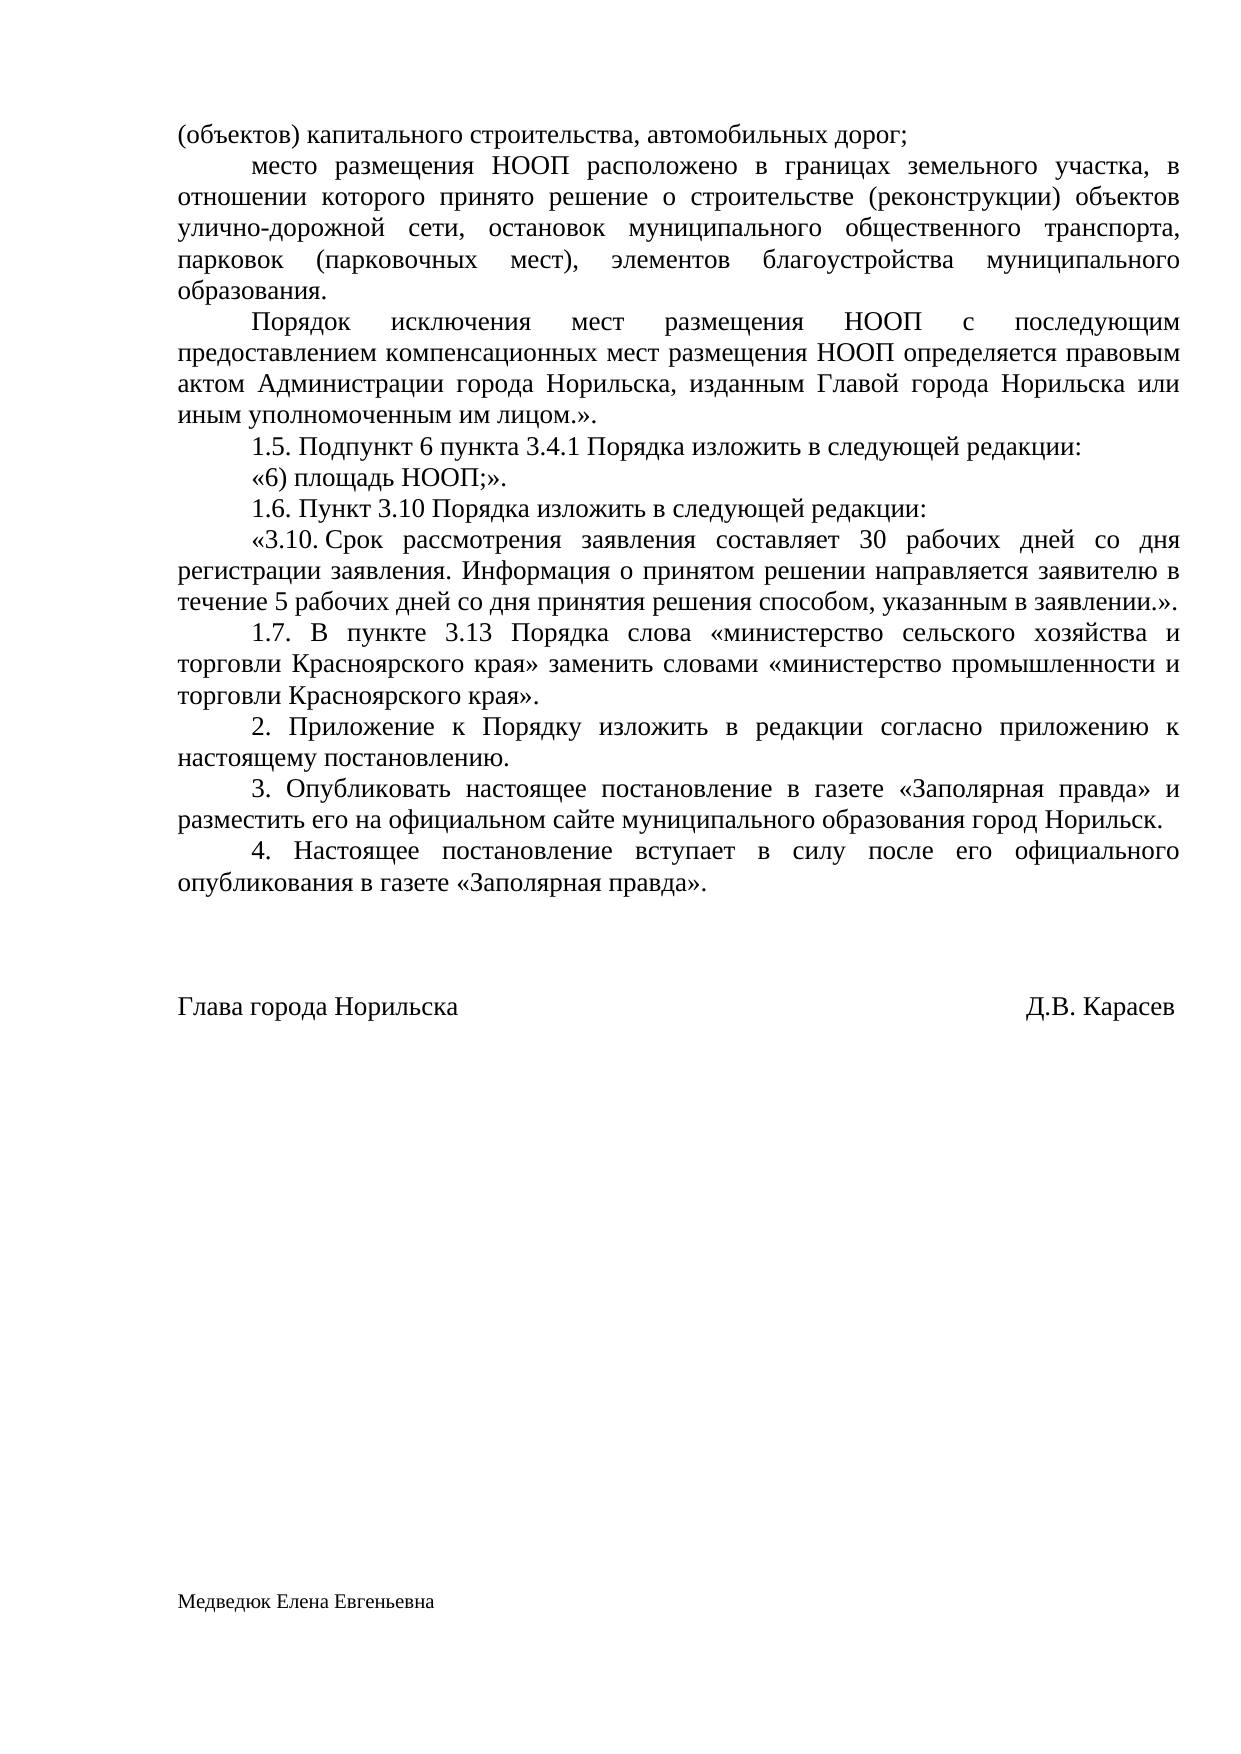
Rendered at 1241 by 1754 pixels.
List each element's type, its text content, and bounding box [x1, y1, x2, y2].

text «3.10. Срок рассмотрения заявления составляет 30 рабочих дней со дня регистрации заявления. Информация о принятом решении направляется заявителю в течение 5 рабочих дней со дня принятия решения способом, указанным в заявлении.». [177, 523, 1181, 616]
text 3. Опубликовать настоящее постановление в газете «Заполярная правда» и разместить его на официальном сайте муниципального образования город Норильск. [177, 772, 1181, 834]
text место размещения НООП расположено в границах земельного участка, в отношении которого принято решение о строительстве (реконструкции) объектов улично-дорожной сети, остановок муниципального общественного транспорта, парковок (парковочных мест), элементов благоустройства муниципального образования. [177, 149, 1181, 305]
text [177, 118, 1181, 149]
text Глава города Норильска Д.В. Карасев [177, 990, 1181, 1021]
text 4. Настоящее постановление вступает в силу после его официального опубликования в газете «Заполярная правда». [177, 834, 1181, 897]
text Медведюк Елена Евгеньевна [177, 1589, 1181, 1613]
text 1.7. В пункте 3.13 Порядка слова «министерство сельского хозяйства и торговли Красноярского края» заменить словами «министерство промышленности и торговли Красноярского края». [177, 616, 1181, 710]
text 2. Приложение к Порядку изложить в редакции согласно приложению к настоящему постановлению. [177, 710, 1181, 772]
text «6) площадь НООП;». [177, 461, 1181, 492]
text Порядок исключения мест размещения НООП с последующим предоставлением компенсационных мест размещения НООП определяется правовым актом Администрации города Норильска, изданным Главой города Норильска или иным уполномоченным им лицом.». [177, 305, 1181, 429]
text 1.5. Подпункт 6 пункта 3.4.1 Порядка изложить в следующей редакции: [177, 429, 1181, 461]
text 1.6. Пункт 3.10 Порядка изложить в следующей редакции: [177, 492, 1181, 523]
